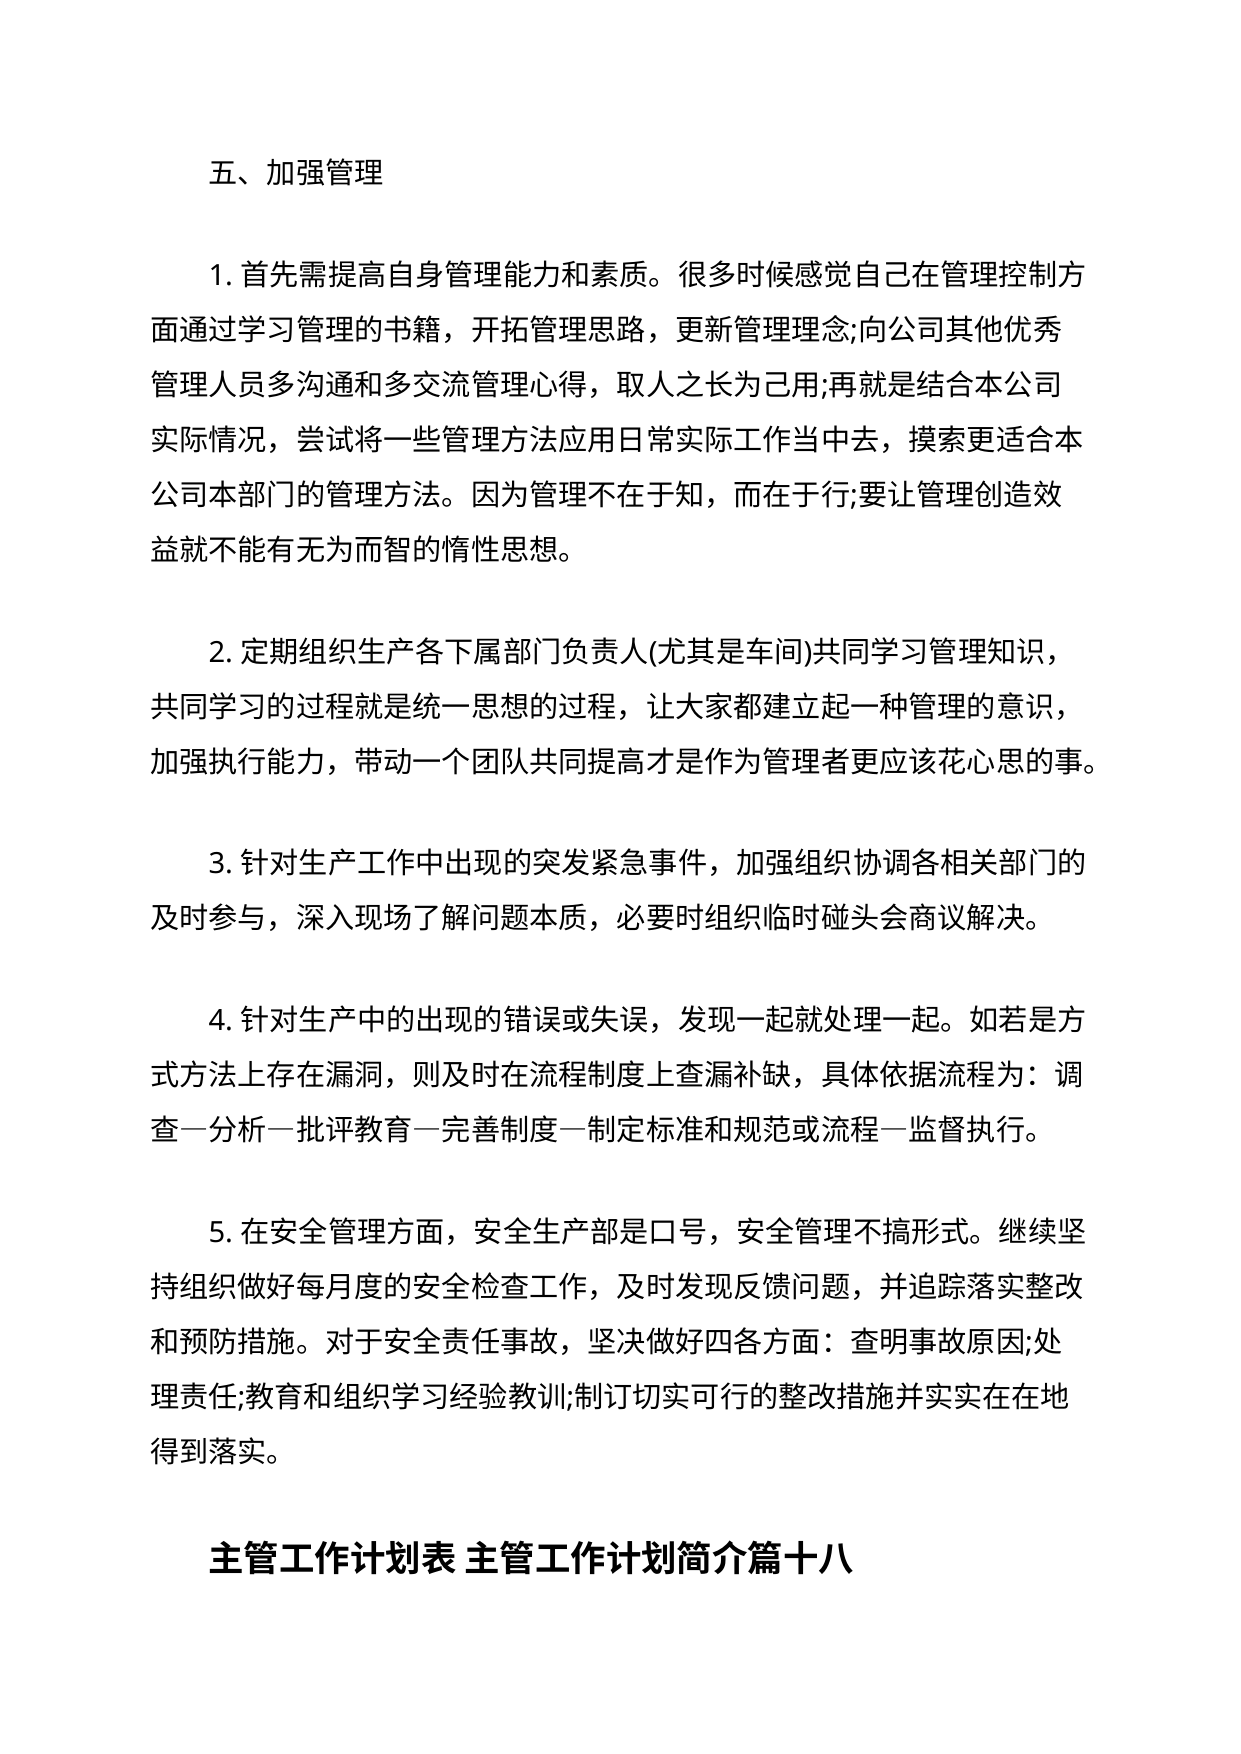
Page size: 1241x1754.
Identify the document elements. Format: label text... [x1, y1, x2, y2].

text 4. 针对生产中的出现的错误或失误，发现一起就处理一起。如若是方式方法上存在漏洞，则及时在流程制度上查漏补缺，具体依据流程为：调查—分析—批评教育—完善制度—制定标准和规范或流程—监督执行。 [150, 997, 1090, 1149]
text 1. 首先需提高自身管理能力和素质。很多时候感觉自己在管理控制方面通过学习管理的书籍，开拓管理思路，更新管理理念;向公司其他优秀管理人员多沟通和多交流管理心得，取人之长为己用;再就是结合本公司实际情况，尝试将一些管理方法应用日常实际工作当中去，摸索更适合本公司本部门的管理方法。因为管理不在于知，而在于行;要让管理创造效益就不能有无为而智的惰性思想。 [150, 252, 1090, 569]
text 3. 针对生产工作中出现的突发紧急事件，加强组织协调各相关部门的及时参与，深入现场了解问题本质，必要时组织临时碰头会商议解决。 [150, 840, 1090, 937]
text 2. 定期组织生产各下属部门负责人(尤其是车间)共同学习管理知识，共同学习的过程就是统一思想的过程，让大家都建立起一种管理的意识，加强执行能力，带动一个团队共同提高才是作为管理者更应该花心思的事。 [150, 628, 1090, 781]
text 5. 在安全管理方面，安全生产部是口号，安全管理不搞形式。继续坚持组织做好每月度的安全检查工作，及时发现反馈问题，并追踪落实整改和预防措施。对于安全责任事故，坚决做好四各方面：查明事故原因;处理责任;教育和组织学习经验教训;制订切实可行的整改措施并实实在在地得到落实。 [150, 1208, 1090, 1471]
text 五、加强管理 [150, 150, 1090, 192]
text 主管工作计划表 主管工作计划简介篇十八 [150, 1530, 1090, 1581]
